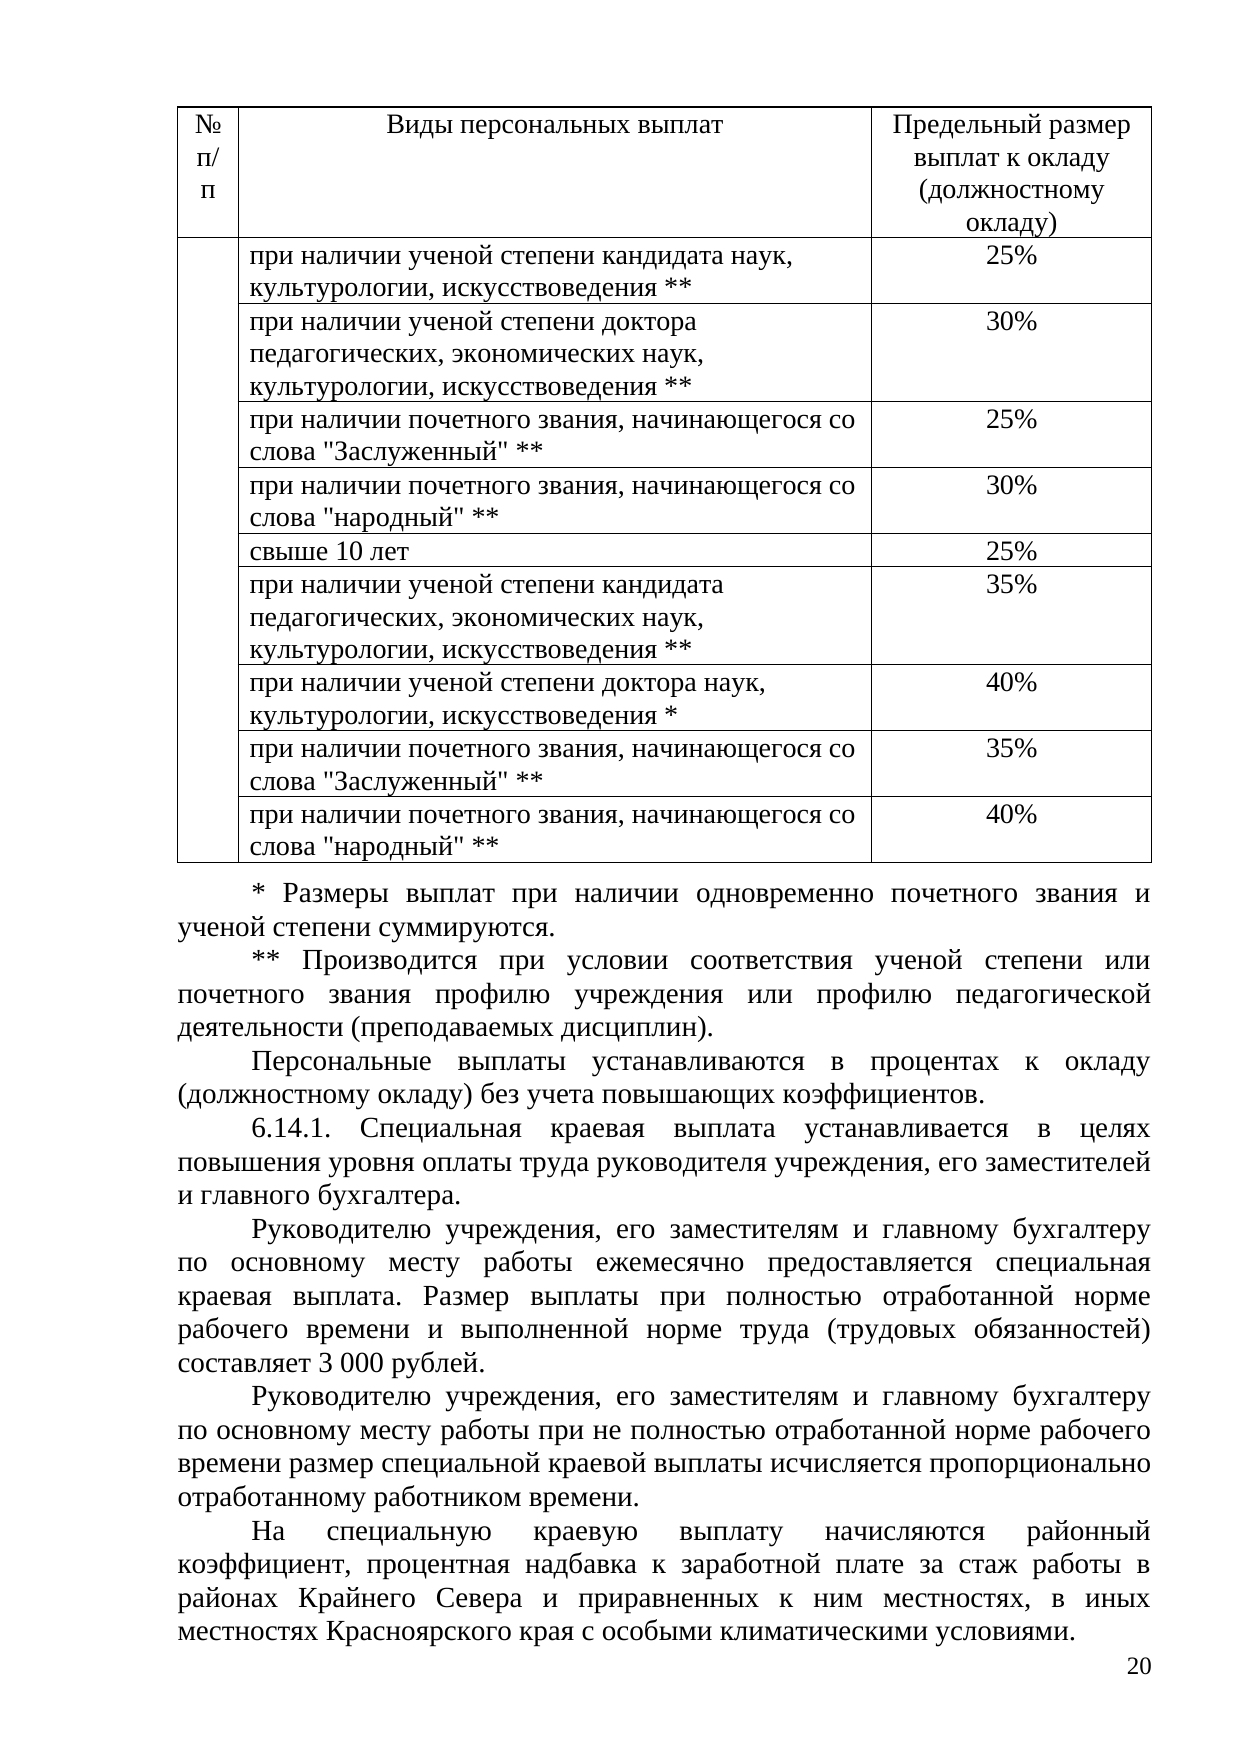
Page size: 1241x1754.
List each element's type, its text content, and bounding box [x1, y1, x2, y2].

table_header Предельный размер выплат к окладу (должностному окладу) [872, 108, 1151, 237]
text Руководителю учреждения, его заместителям и главному бухгалтеру по основному месту работы ежемесячно предоставляется специальная краевая выплата. Размер выплаты при полностью отработанной норме рабочего времени и выполненной норме труда (трудовых обязанностей) составляет 3 000 рублей. [177, 1211, 1152, 1378]
table_cell 25% [872, 402, 1151, 467]
table_cell при наличии почетного звания, начинающегося со слова "народный" ** [239, 468, 871, 533]
text На специальную краевую выплату начисляются районный коэффициент, процентная надбавка к заработной плате за стаж работы в районах Крайнего Севера и приравненных к ним местностях, в иных местностях Красноярского края с особыми климатическими условиями. [177, 1513, 1152, 1647]
table_cell при наличии ученой степени кандидата педагогических, экономических наук, культурологии, искусствоведения ** [239, 567, 871, 664]
table_cell при наличии почетного звания, начинающегося со слова "Заслуженный" ** [239, 402, 871, 467]
text ** Производится при условии соответствия ученой степени или почетного звания профилю учреждения или профилю педагогической деятельности (преподаваемых дисциплин). [177, 942, 1152, 1043]
table_cell 35% [872, 731, 1151, 796]
table_header Виды персональных выплат [239, 108, 871, 237]
table_cell 35% [872, 567, 1151, 664]
table_cell свыше 10 лет [239, 534, 871, 566]
table_cell при наличии ученой степени доктора педагогических, экономических наук, культурологии, искусствоведения ** [239, 304, 871, 401]
text * Размеры выплат при наличии одновременно почетного звания и ученой степени суммируются. [177, 875, 1152, 942]
table_cell 40% [872, 797, 1151, 862]
table_header № п/п [178, 108, 238, 237]
table_cell при наличии ученой степени доктора наук, культурологии, искусствоведения * [239, 665, 871, 730]
table_cell 30% [872, 304, 1151, 401]
text Руководителю учреждения, его заместителям и главному бухгалтеру по основному месту работы при не полностью отработанной норме рабочего времени размер специальной краевой выплаты исчисляется пропорционально отработанному работником времени. [177, 1378, 1152, 1513]
table_cell при наличии ученой степени кандидата наук, культурологии, искусствоведения ** [239, 238, 871, 303]
table_cell 30% [872, 468, 1151, 533]
table_cell при наличии почетного звания, начинающегося со слова "народный" ** [239, 797, 871, 862]
text 6.14.1. Специальная краевая выплата устанавливается в целях повышения уровня оплаты труда руководителя учреждения, его заместителей и главного бухгалтера. [177, 1110, 1152, 1211]
text Персональные выплаты устанавливаются в процентах к окладу (должностному окладу) без учета повышающих коэффициентов. [177, 1043, 1152, 1110]
table_cell 25% [872, 238, 1151, 303]
table_cell при наличии почетного звания, начинающегося со слова "Заслуженный" ** [239, 731, 871, 796]
table_cell 40% [872, 665, 1151, 730]
table_cell 25% [872, 534, 1151, 566]
